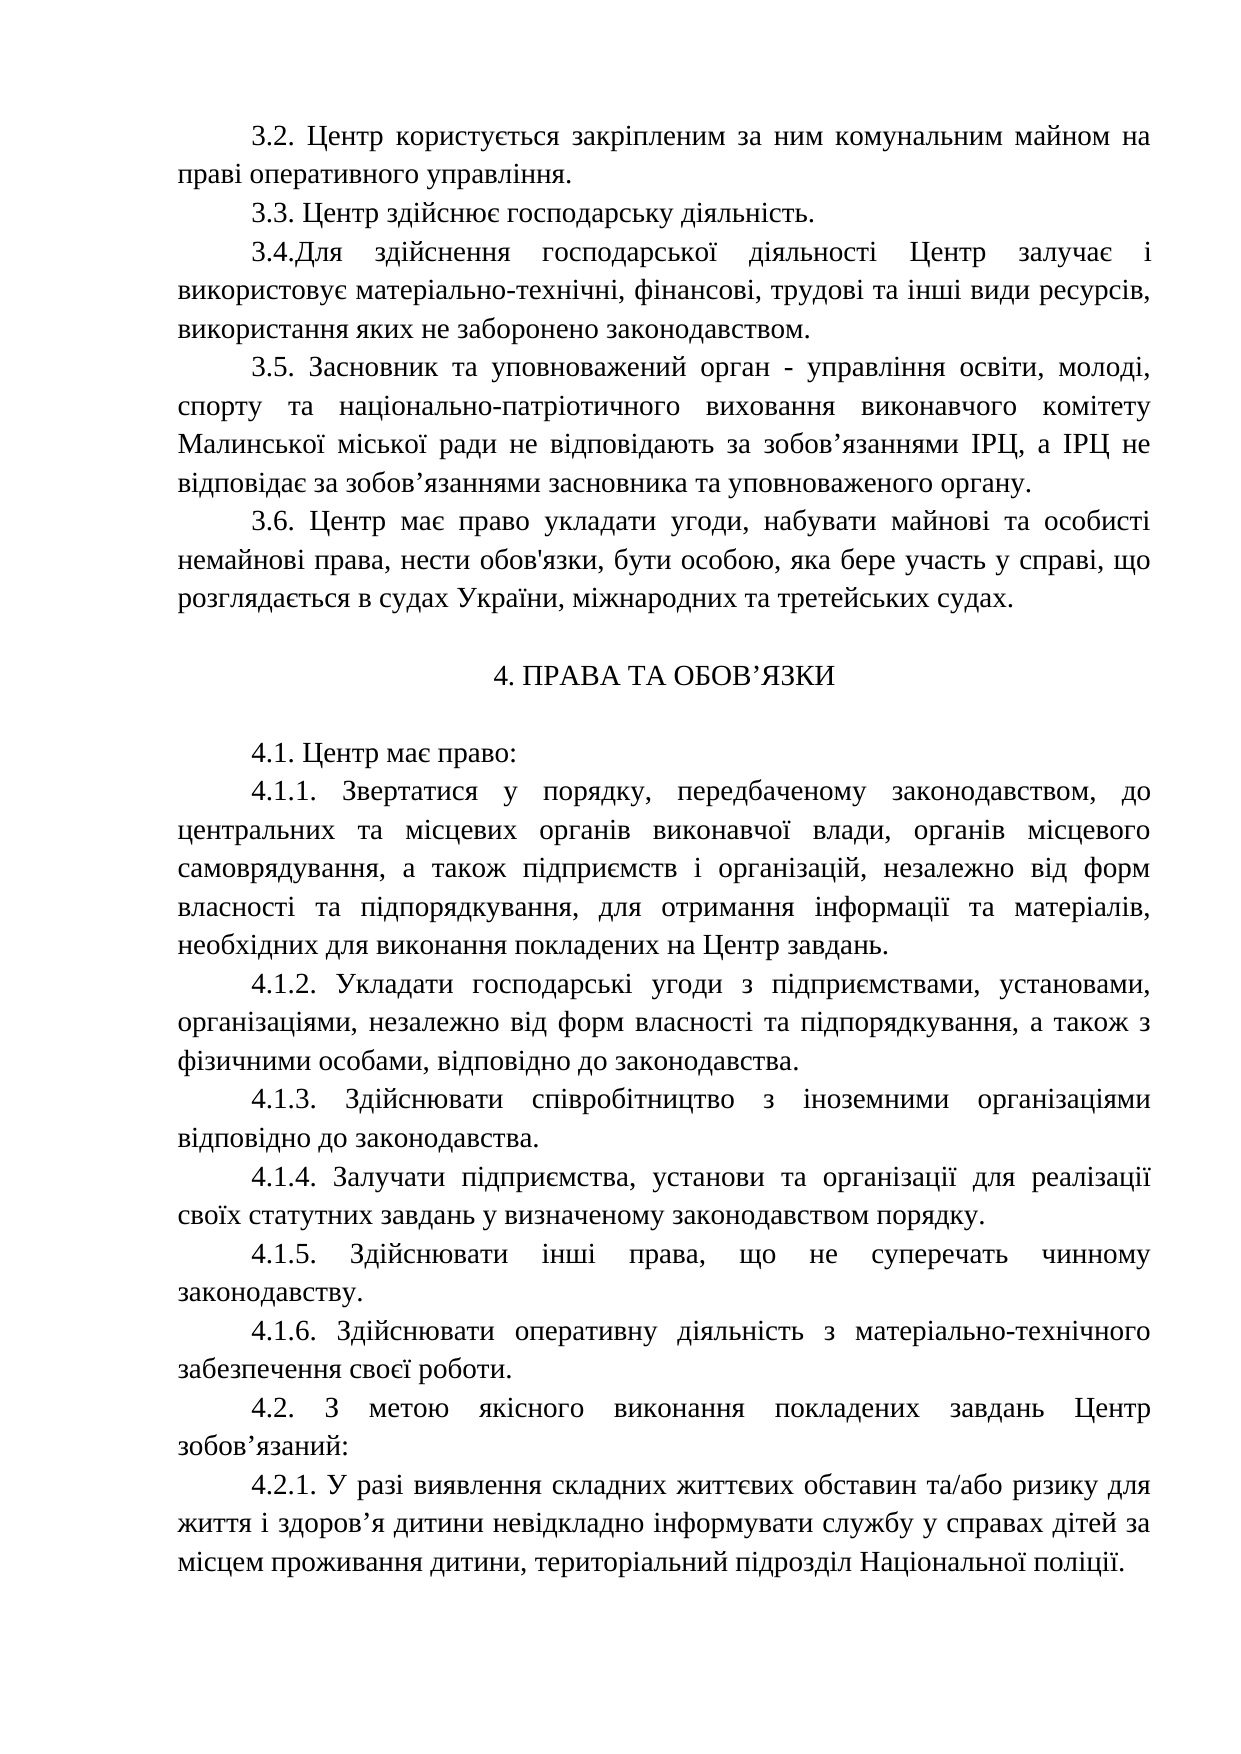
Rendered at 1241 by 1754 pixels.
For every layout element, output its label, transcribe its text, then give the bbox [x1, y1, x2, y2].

text 4.1.3. Здійснювати співробітництво з іноземними організаціями відповідно до законодавства. [177, 1082, 1152, 1154]
text 4.1.6. Здійснювати оперативну діяльність з матеріально-технічного забезпечення своєї роботи. [177, 1313, 1152, 1385]
text 3.3. Центр здійснює господарську діяльність. [177, 195, 1152, 229]
text 4.2.1. У разі виявлення складних життєвих обставин та/або ризику для життя і здоров’я дитини невідкладно інформувати службу у справах дітей за місцем проживання дитини, територіальний підрозділ Національної поліції. [177, 1467, 1152, 1578]
text 3.4.Для здійснення господарської діяльності Центр залучає і використовує матеріально-технічні, фінансові, трудові та інші види ресурсів, використання яких не заборонено законодавством. [177, 234, 1152, 344]
text 3.2. Центр користується закріпленим за ним комунальним майном на праві оперативного управління. [177, 118, 1152, 190]
text 4.1.4. Залучати підприємства, установи та організації для реалізації своїх статутних завдань у визначеному законодавством порядку. [177, 1159, 1152, 1231]
text 4.1. Центр має право: [177, 735, 1152, 768]
text 4. ПРАВА ТА ОБОВ’ЯЗКИ [177, 658, 1152, 691]
text 4.1.2. Укладати господарські угоди з підприємствами, установами, організаціями, незалежно від форм власності та підпорядкування, а також з фізичними особами, відповідно до законодавства. [177, 966, 1152, 1077]
text 3.6. Центр має право укладати угоди, набувати майнові та особисті немайнові права, нести обов'язки, бути особою, яка бере участь у справі, що розглядається в судах України, міжнародних та третейських судах. [177, 503, 1152, 614]
text 4.1.1. Звертатися у порядку, передбаченому законодавством, до центральних та місцевих органів виконавчої влади, органів місцевого самоврядування, а також підприємств і організацій, незалежно від форм власності та підпорядкування, для отримання інформації та матеріалів, необхідних для виконання покладених на Центр завдань. [177, 773, 1152, 961]
text 3.5. Засновник та уповноважений орган - управління освіти, молоді, спорту та національно-патріотичного виховання виконавчого комітету Малинської міської ради не відповідають за зобов’язаннями ІРЦ, а ІРЦ не відповідає за зобов’язаннями засновника та уповноваженого органу. [177, 349, 1152, 498]
text 4.1.5. Здійснювати інші права, що не суперечать чинному законодавству. [177, 1236, 1152, 1308]
text 4.2. З метою якісного виконання покладених завдань Центр зобов’язаний: [177, 1390, 1152, 1462]
